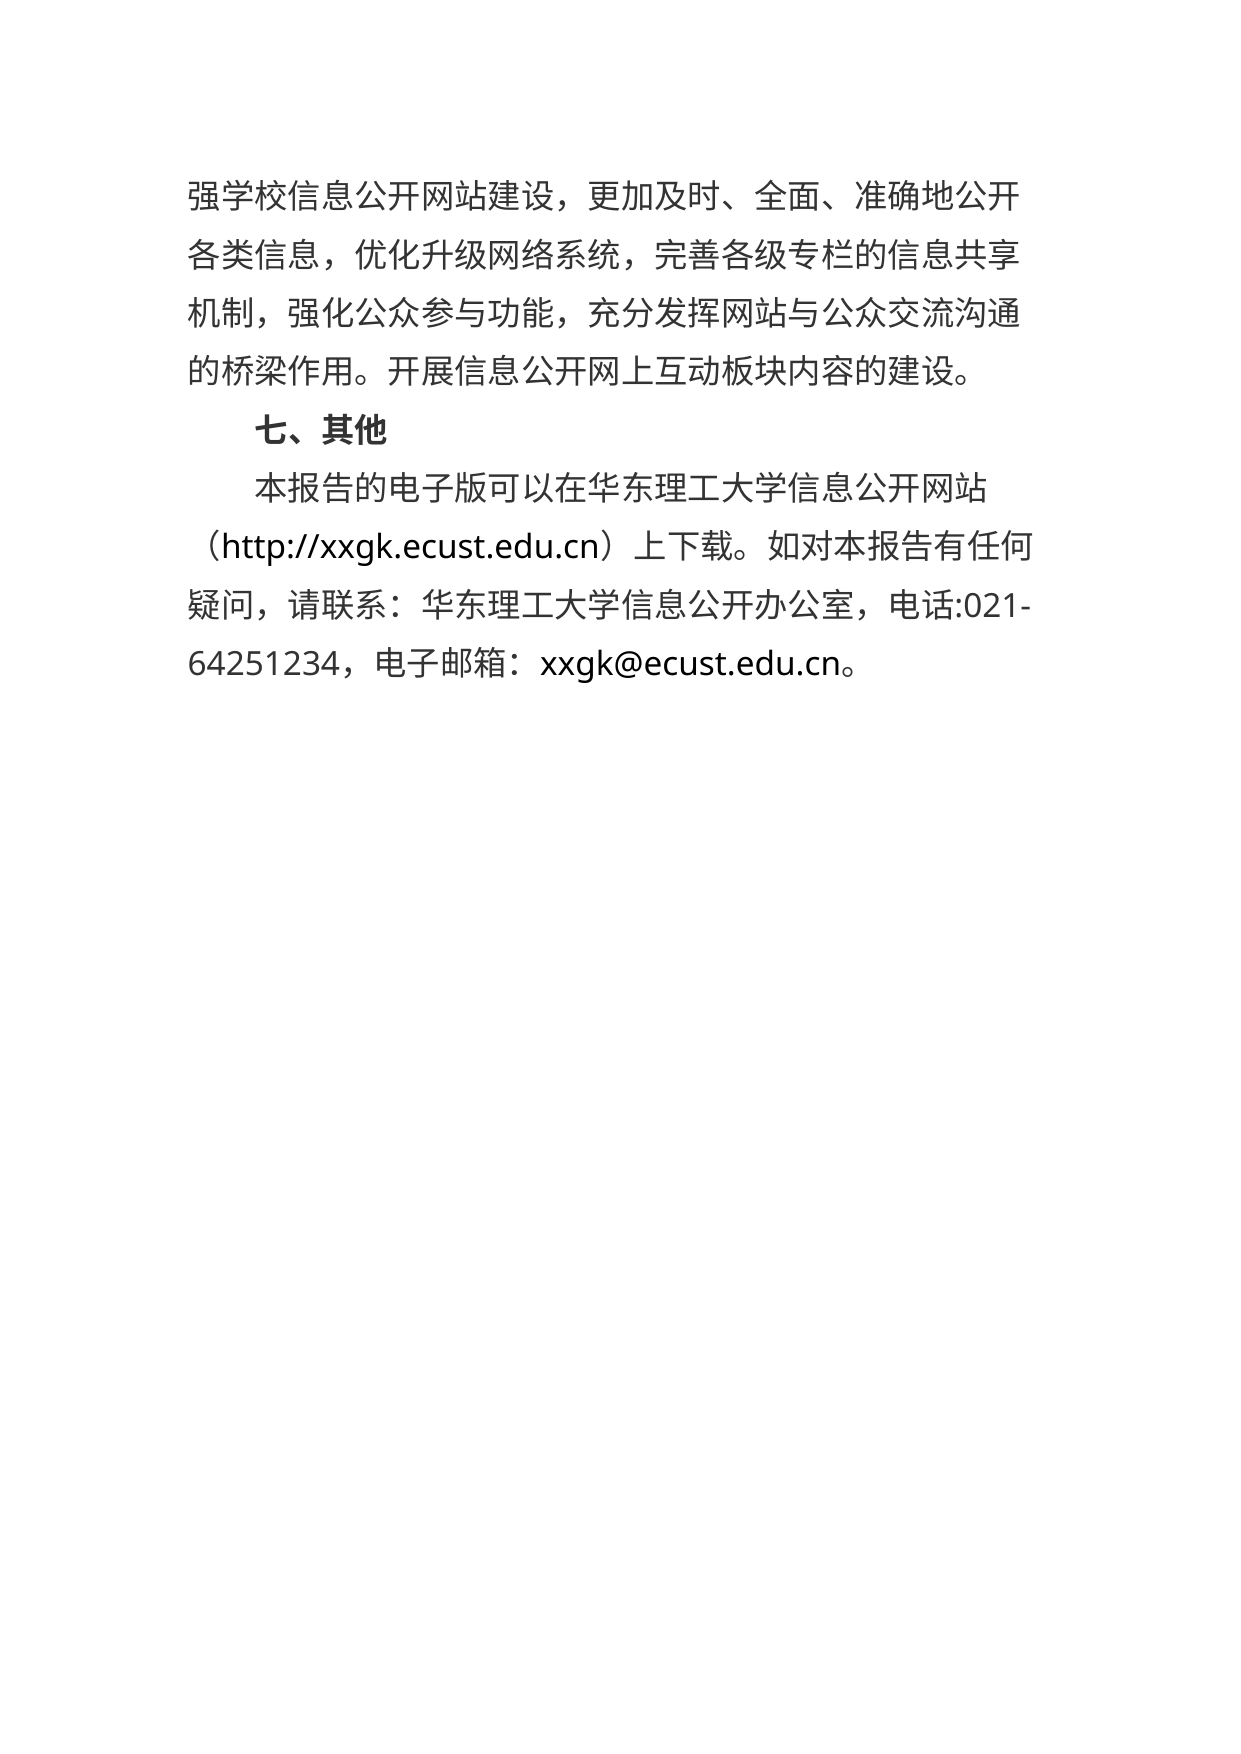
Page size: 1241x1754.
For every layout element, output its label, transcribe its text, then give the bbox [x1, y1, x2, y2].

text 七、其他 [187, 395, 1053, 454]
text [187, 162, 1053, 395]
text 本报告的电子版可以在华东理工大学信息公开网站（http://xxgk.ecust.edu.cn）上下载。如对本报告有任何疑问，请联系：华东理工大学信息公开办公室，电话:021-64251234，电子邮箱：xxgk@ecust.edu.cn。 [187, 454, 1053, 687]
